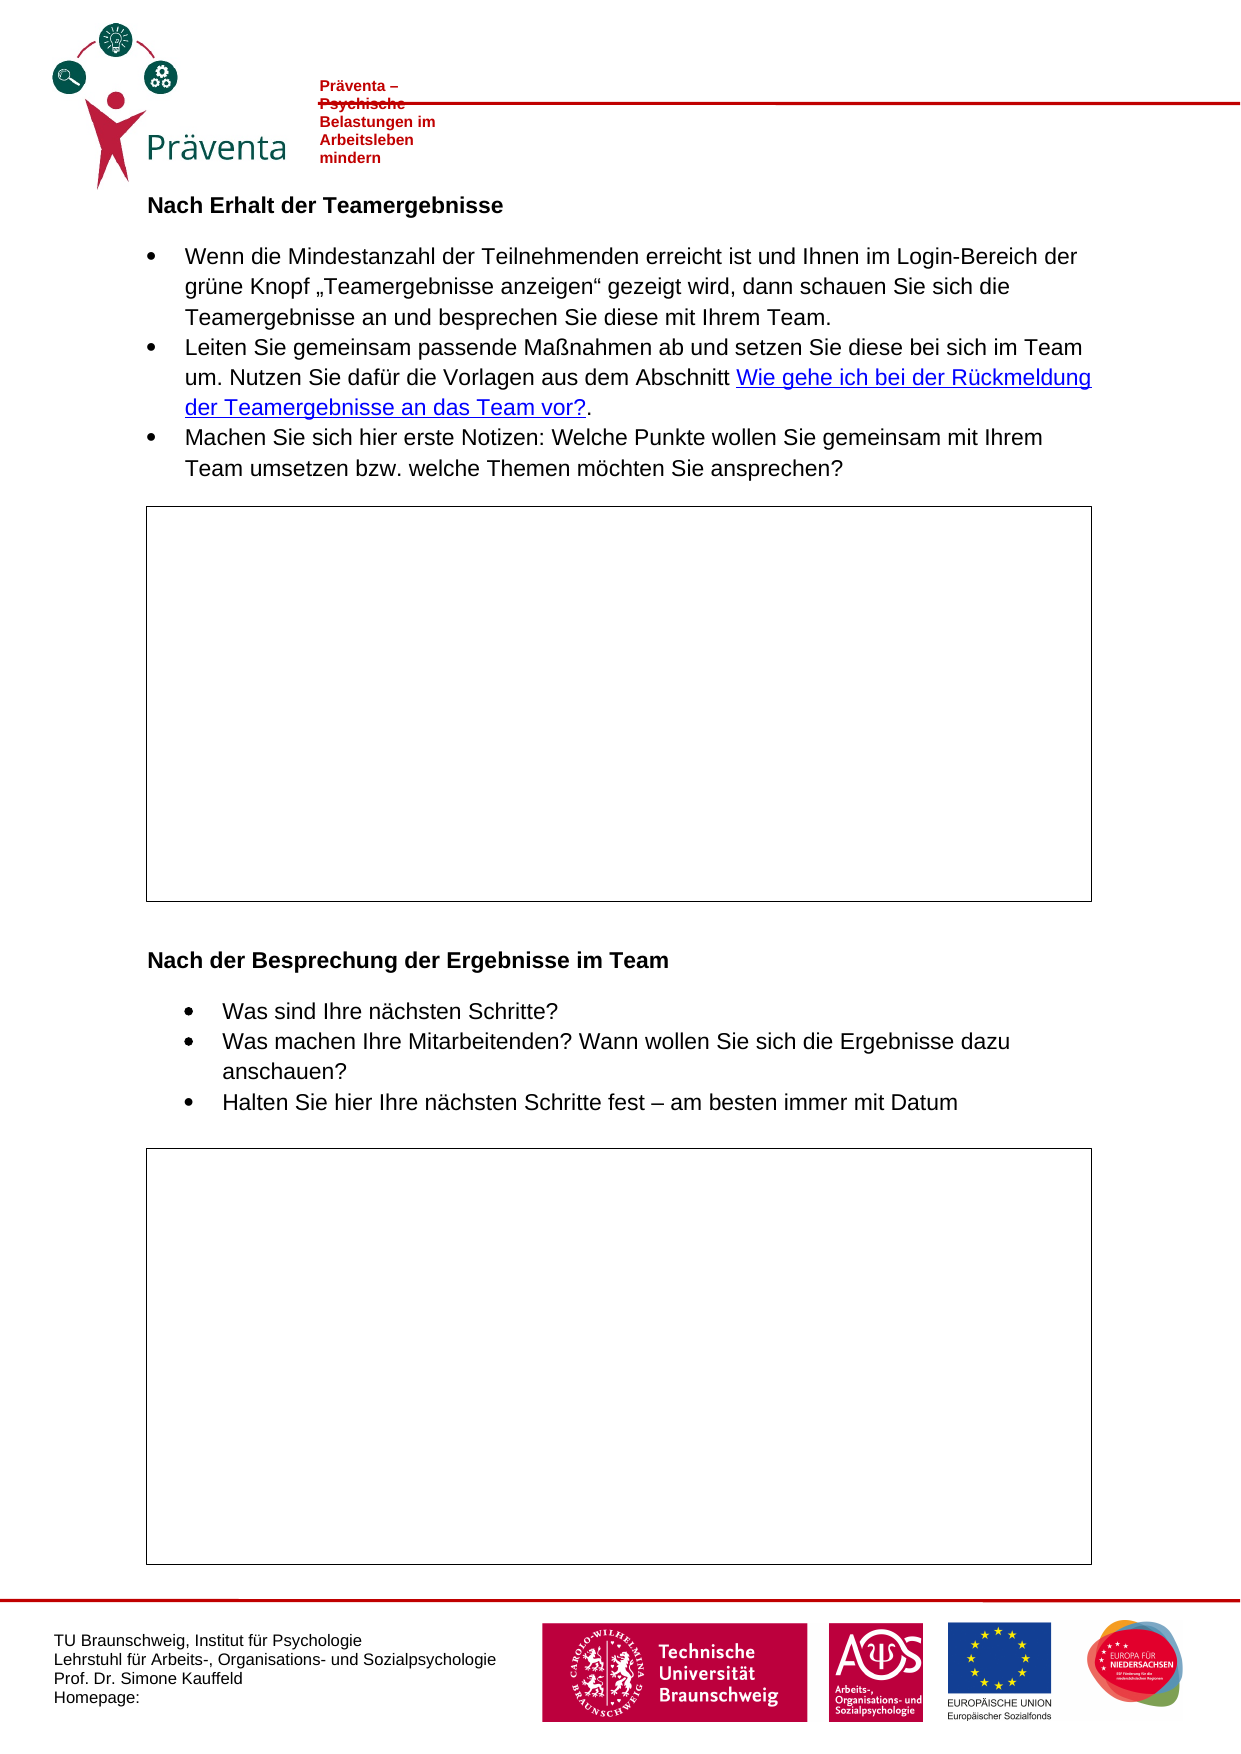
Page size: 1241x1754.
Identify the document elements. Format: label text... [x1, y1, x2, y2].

text Nach Erhalt der Teamergebnisse [147, 192, 1093, 218]
list Machen Sie sich hier erste Notizen: Welche Punkte wollen Sie gemeinsam mit Ihrem Team umsetzen bzw. welche Themen möchten Sie ansprechen? [147, 424, 1093, 481]
picture [948, 1620, 1183, 1721]
picture [52, 23, 289, 190]
list Was machen Ihre Mitarbeitenden? Wann wollen Sie sich die Ergebnisse dazu anschauen? [184, 1028, 1093, 1084]
list Wenn die Mindestanzahl der Teilnehmenden erreicht ist und Ihnen im Login-Bereich der grüne Knopf „Teamergebnisse anzeigen“ gezeigt wird, dann schauen Sie sich die Teamergebnisse an und besprechen Sie diese mit Ihrem Team. [147, 243, 1093, 330]
list Leiten Sie gemeinsam passende Maßnahmen ab und setzen Sie diese bei sich im Team um. Nutzen Sie dafür die Vorlagen aus dem Abschnitt Wie gehe ich bei der Rückmeldung der Teamergebnisse an das Team vor?. [147, 334, 1093, 420]
list Was sind Ihre nächsten Schritte? [184, 998, 1093, 1024]
list Halten Sie hier Ihre nächsten Schritte fest – am besten immer mit Datum [184, 1088, 1093, 1115]
text Nach der Besprechung der Ergebnisse im Team [147, 947, 1093, 973]
picture [541, 1623, 923, 1721]
